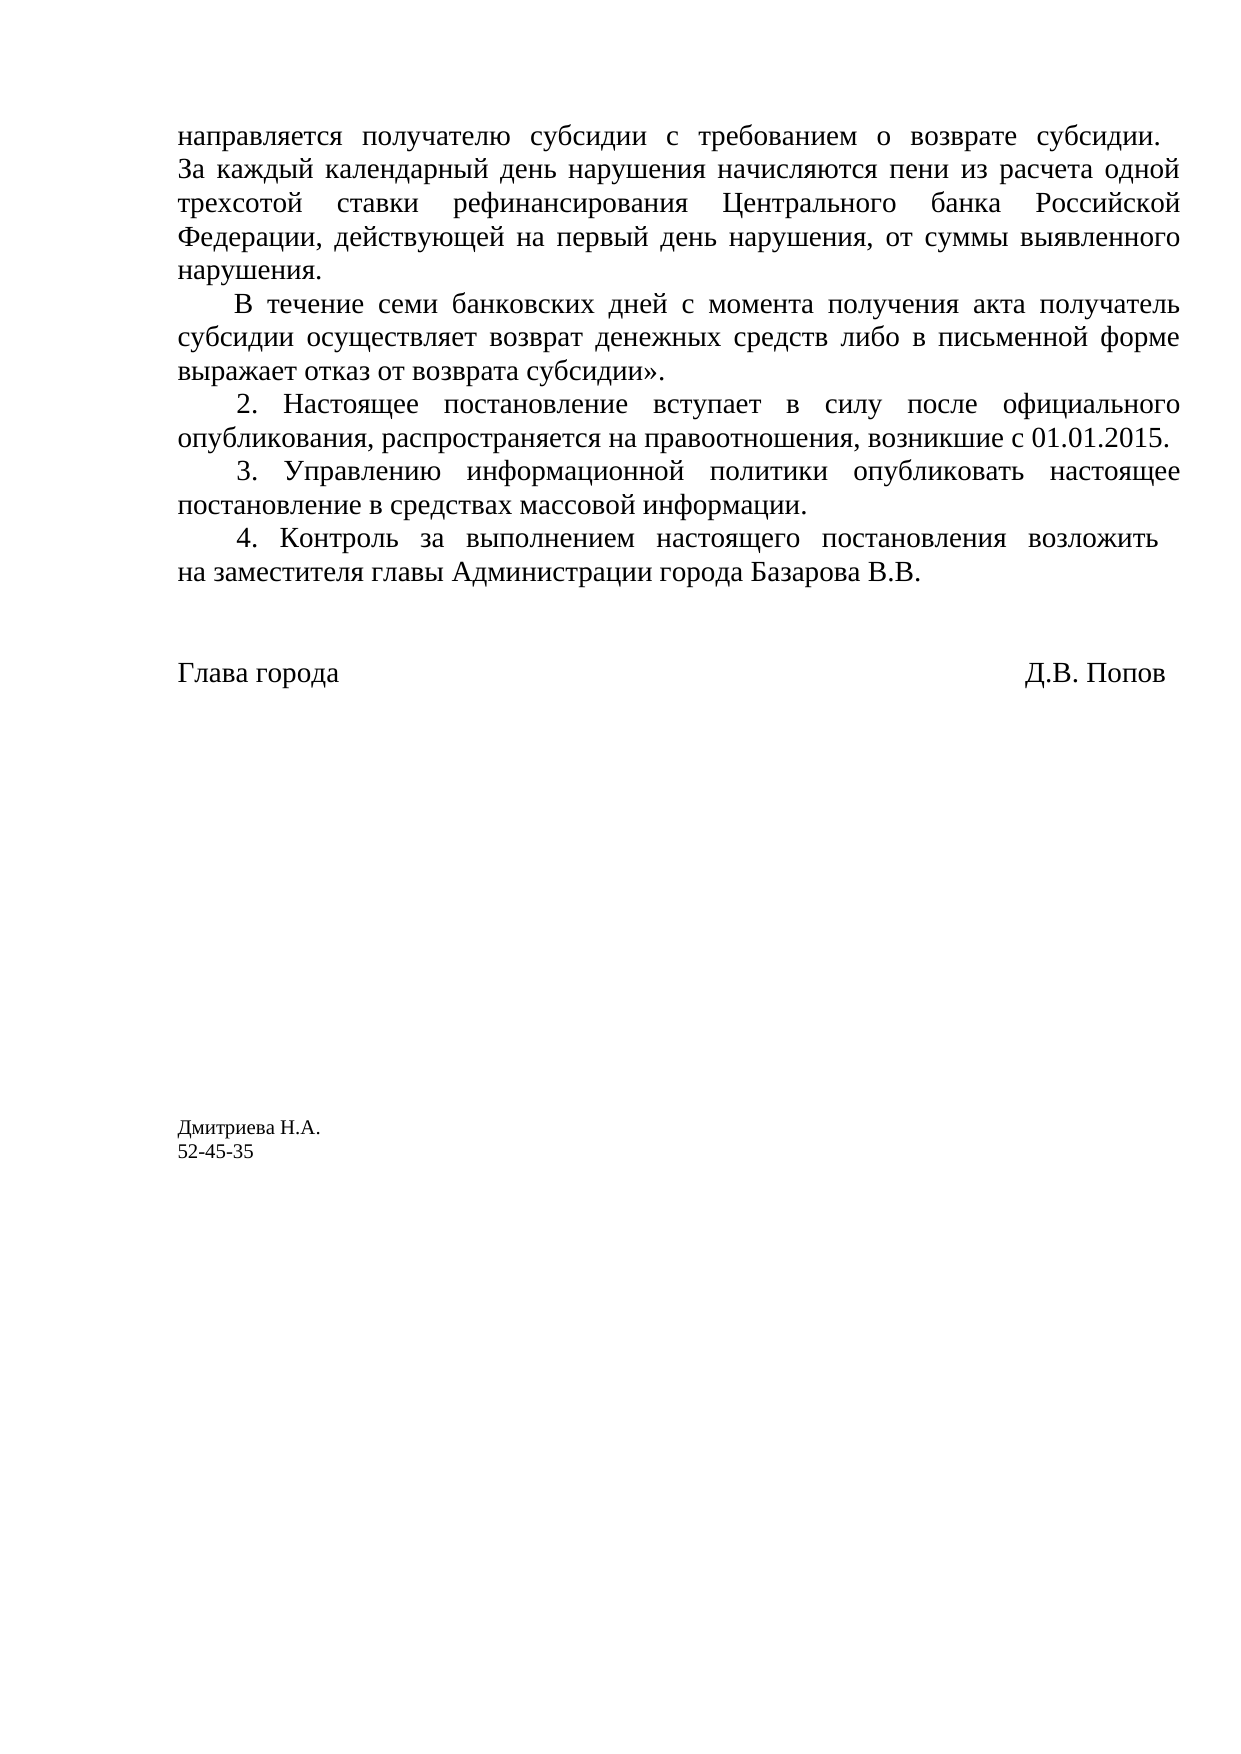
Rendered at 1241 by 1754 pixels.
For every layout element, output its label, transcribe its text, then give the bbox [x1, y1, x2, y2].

text Глава города Д.В. Попов [177, 655, 1181, 688]
text 52-45-35 [177, 1139, 1181, 1163]
text Дмитриева Н.А. [177, 1115, 1181, 1139]
text 2. Настоящее постановление вступает в силу после официального опубликования, распространяется на правоотношения, возникшие с 01.01.2015. [177, 386, 1181, 453]
text В течение семи банковских дней с момента получения акта получатель субсидии осуществляет возврат денежных средств либо в письменной форме выражает отказ от возврата субсидии». [177, 286, 1181, 386]
text 3. Управлению информационной политики опубликовать настоящее постановление в средствах массовой информации. [177, 453, 1181, 521]
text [177, 118, 1181, 286]
text 4. Контроль за выполнением настоящего постановления возложить на заместителя главы Администрации города Базарова В.В. [177, 521, 1181, 588]
